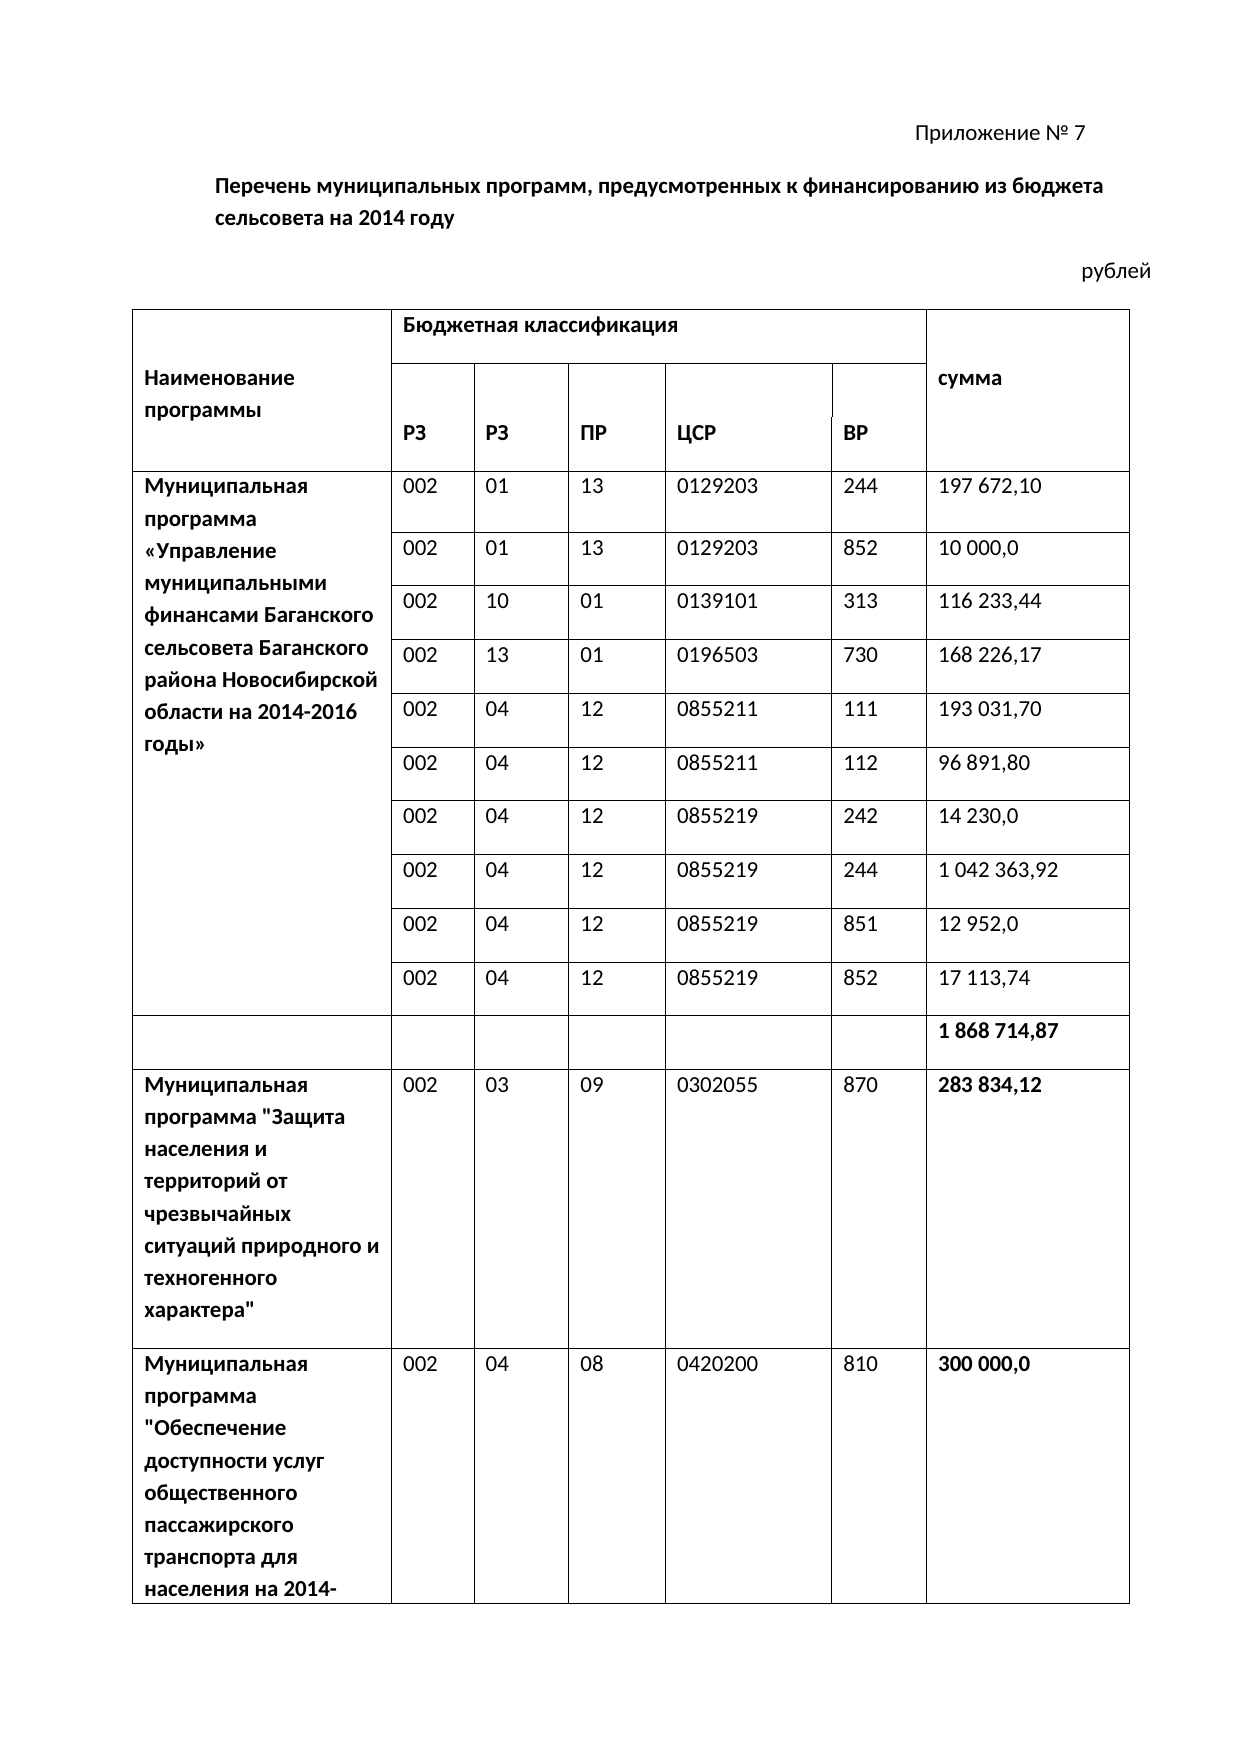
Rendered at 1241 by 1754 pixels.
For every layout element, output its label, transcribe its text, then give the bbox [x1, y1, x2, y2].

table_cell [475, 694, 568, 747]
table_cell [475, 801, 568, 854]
text Перечень муниципальных программ, предусмотренных к финансированию из бюджета сельсовета на 2014 году [215, 171, 1152, 231]
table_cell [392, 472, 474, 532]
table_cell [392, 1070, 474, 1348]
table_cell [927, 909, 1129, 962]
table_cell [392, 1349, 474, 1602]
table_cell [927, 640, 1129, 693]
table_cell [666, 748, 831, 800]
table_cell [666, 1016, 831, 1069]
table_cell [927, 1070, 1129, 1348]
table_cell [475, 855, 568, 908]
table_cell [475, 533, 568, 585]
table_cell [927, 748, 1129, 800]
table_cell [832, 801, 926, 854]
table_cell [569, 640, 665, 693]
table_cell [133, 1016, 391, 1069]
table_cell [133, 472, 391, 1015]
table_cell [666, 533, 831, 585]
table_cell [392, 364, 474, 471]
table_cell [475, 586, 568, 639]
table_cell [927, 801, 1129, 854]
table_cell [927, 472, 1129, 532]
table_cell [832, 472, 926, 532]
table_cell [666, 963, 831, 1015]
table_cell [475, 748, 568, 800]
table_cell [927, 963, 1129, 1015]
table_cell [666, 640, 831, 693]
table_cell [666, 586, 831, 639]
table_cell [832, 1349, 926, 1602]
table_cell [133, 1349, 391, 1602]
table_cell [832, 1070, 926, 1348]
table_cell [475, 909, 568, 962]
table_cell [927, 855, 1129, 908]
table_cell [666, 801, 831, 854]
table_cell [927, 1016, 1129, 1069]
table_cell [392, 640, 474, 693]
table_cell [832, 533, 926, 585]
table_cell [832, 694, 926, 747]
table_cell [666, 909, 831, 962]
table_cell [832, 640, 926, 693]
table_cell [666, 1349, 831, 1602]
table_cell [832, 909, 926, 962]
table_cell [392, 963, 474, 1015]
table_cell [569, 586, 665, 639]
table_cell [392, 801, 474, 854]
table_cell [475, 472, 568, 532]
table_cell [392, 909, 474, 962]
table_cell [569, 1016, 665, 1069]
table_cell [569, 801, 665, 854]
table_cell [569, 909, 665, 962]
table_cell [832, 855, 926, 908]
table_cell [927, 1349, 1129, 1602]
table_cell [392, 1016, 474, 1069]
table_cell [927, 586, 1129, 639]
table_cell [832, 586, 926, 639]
text рублей [215, 256, 1152, 284]
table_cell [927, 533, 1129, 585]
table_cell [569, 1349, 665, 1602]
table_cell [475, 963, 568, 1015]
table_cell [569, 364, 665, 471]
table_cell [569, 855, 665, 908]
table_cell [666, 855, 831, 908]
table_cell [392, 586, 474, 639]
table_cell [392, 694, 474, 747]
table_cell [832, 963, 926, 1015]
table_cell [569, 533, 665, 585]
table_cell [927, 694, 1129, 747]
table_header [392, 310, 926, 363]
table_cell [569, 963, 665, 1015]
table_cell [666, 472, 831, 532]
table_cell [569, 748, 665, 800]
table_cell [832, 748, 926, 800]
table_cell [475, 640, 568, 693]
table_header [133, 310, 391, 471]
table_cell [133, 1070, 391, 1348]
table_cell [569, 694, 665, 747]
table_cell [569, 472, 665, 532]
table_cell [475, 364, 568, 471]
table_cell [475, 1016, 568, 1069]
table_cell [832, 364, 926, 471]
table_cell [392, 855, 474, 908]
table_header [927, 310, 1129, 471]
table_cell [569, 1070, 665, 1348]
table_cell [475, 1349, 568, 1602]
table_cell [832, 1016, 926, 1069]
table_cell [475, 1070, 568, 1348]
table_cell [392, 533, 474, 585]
text Приложение № 7 [878, 118, 1152, 146]
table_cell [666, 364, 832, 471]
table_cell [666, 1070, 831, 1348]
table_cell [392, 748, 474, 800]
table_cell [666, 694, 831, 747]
